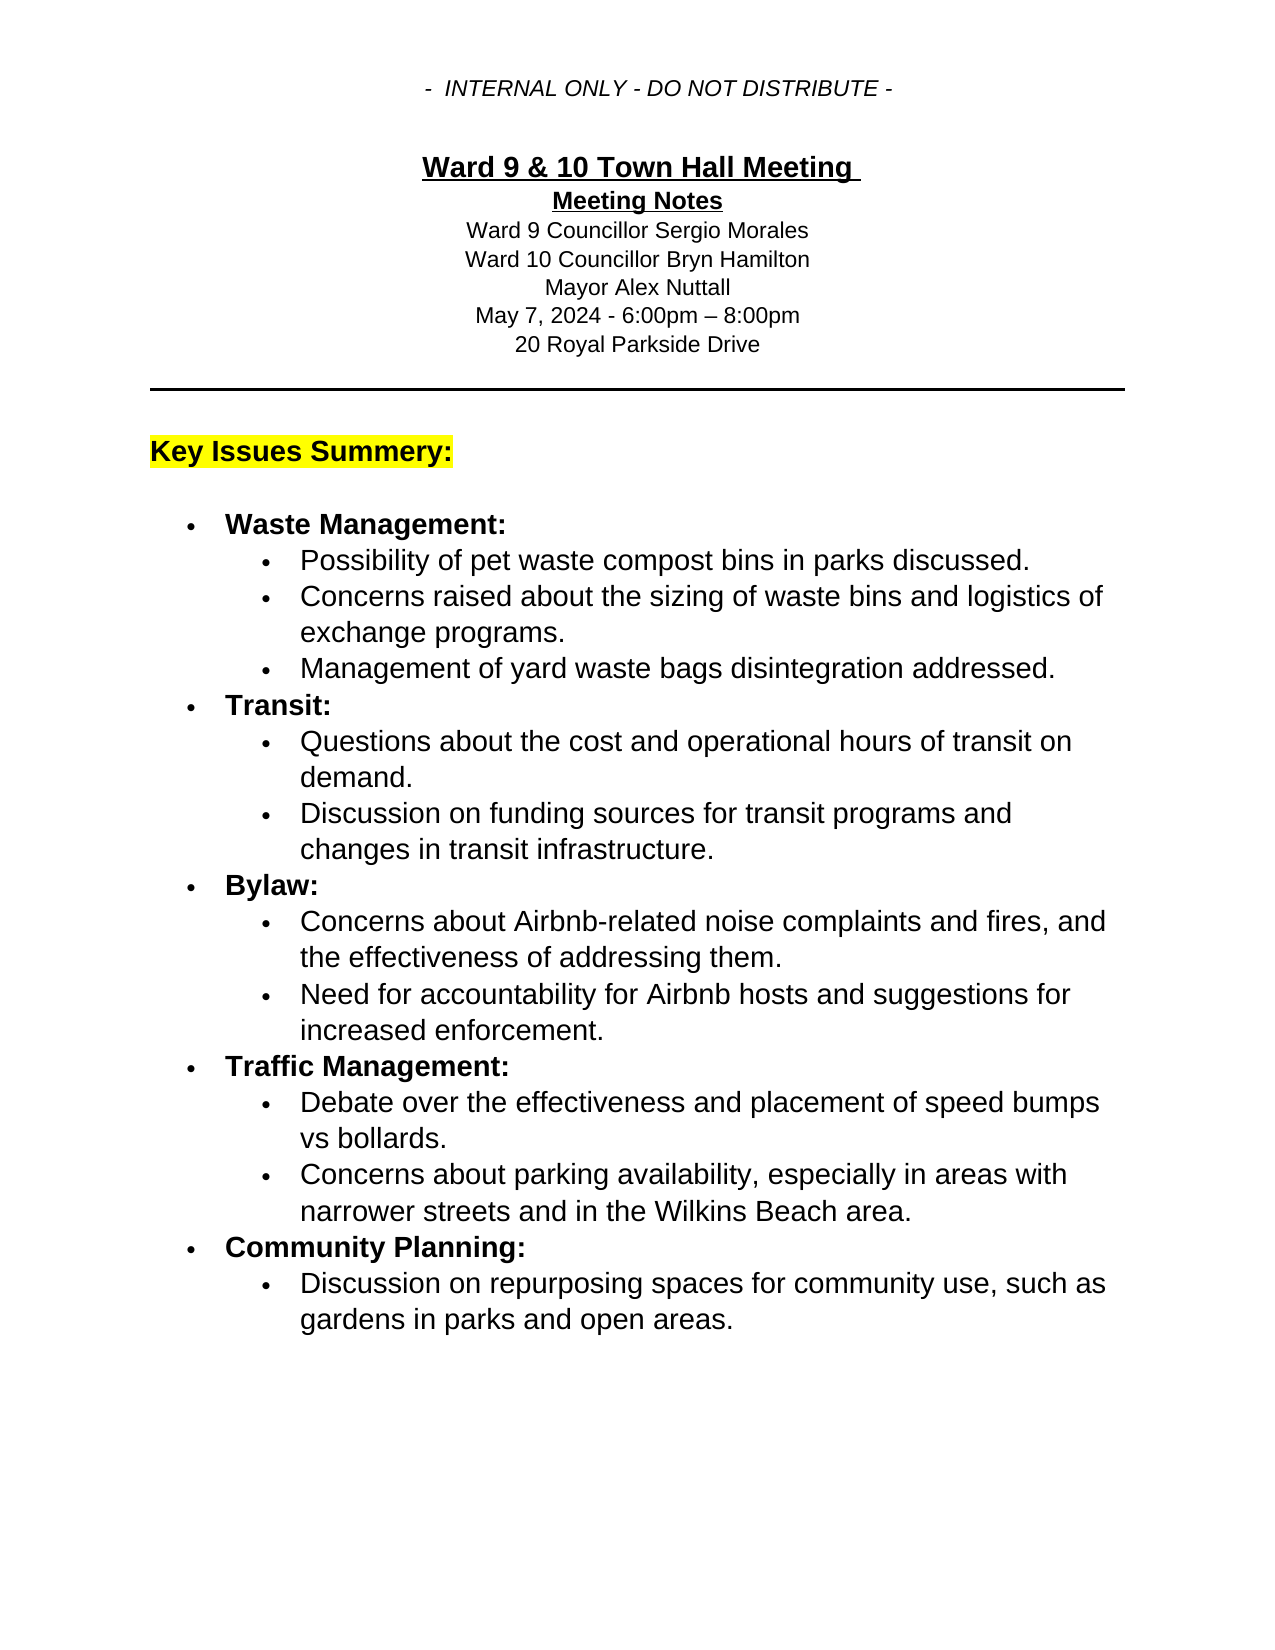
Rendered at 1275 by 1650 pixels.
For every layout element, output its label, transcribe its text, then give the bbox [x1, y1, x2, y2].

list Discussion on repurposing spaces for community use, such as gardens in parks and open areas. [262, 1266, 1125, 1336]
text Ward 9 & 10 Town Hall Meeting [150, 150, 1125, 183]
text Ward 9 Councillor Sergio Morales [150, 217, 1125, 243]
list Questions about the cost and operational hours of transit on demand. [262, 724, 1125, 793]
text Mayor Alex Nuttall [150, 274, 1125, 300]
text Key Issues Summery: [150, 434, 1125, 468]
list Discussion on funding sources for transit programs and changes in transit infrastructure. [262, 796, 1125, 866]
text Meeting Notes [150, 186, 1125, 215]
list Waste Management: [187, 507, 1125, 540]
list Debate over the effectiveness and placement of speed bumps vs bollards. [262, 1085, 1125, 1155]
list Concerns about parking availability, especially in areas with narrower streets and in the Wilkins Beach area. [262, 1157, 1125, 1227]
list Need for accountability for Airbnb hosts and suggestions for increased enforcement. [262, 977, 1125, 1046]
list Concerns raised about the sizing of waste bins and logistics of exchange programs. [262, 579, 1125, 649]
list Bylaw: [187, 868, 1125, 902]
text Ward 10 Councillor Bryn Hamilton [150, 246, 1125, 272]
list Transit: [187, 687, 1125, 721]
list Community Planning: [187, 1230, 1125, 1263]
text May 7, 2024 - 6:00pm – 8:00pm [150, 302, 1125, 329]
list Management of yard waste bags disintegration addressed. [262, 651, 1125, 685]
list Concerns about Airbnb-related noise complaints and fires, and the effectiveness of addressing them. [262, 904, 1125, 974]
list Traffic Management: [187, 1049, 1125, 1082]
list Possibility of pet waste compost bins in parks discussed. [262, 543, 1125, 576]
text 20 Royal Parkside Drive [150, 331, 1125, 357]
